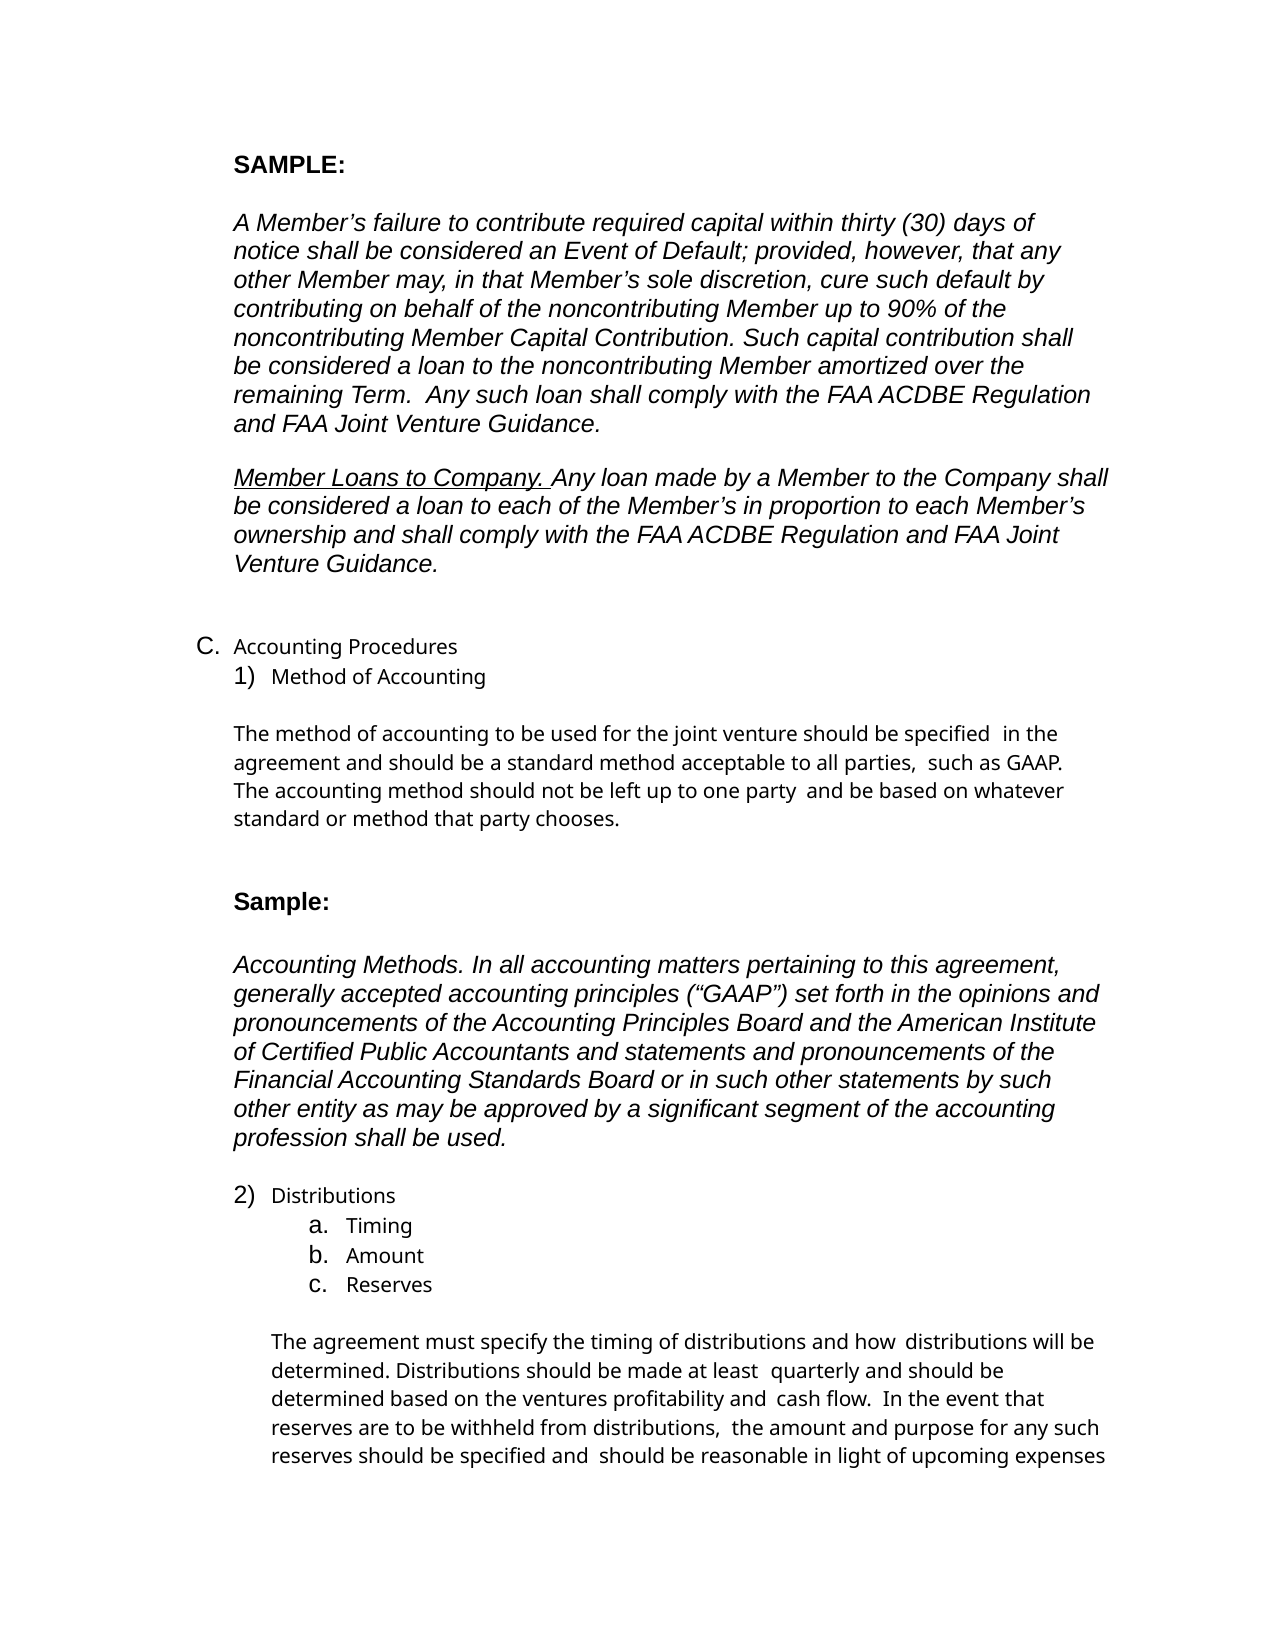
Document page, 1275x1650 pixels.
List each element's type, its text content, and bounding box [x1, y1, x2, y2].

list Amount [308, 1239, 1125, 1269]
list Distributions [233, 1180, 1125, 1210]
text SAMPLE: [233, 150, 1103, 179]
subtitle Sample: [233, 887, 1104, 915]
text The method of accounting to be used for the joint venture should be specified in the agreement and should be a standard method acceptable to all parties, such as GAAP. The accounting method should not be left up to one party and be based on whatever standard or method that party chooses. [233, 719, 1103, 833]
text Accounting Methods. In all accounting matters pertaining to this agreement, generally accepted accounting principles (“GAAP”) set forth in the opinions and pronouncements of the Accounting Principles Board and the American Institute of Certified Public Accountants and statements and pronouncements of the Financial Accounting Standards Board or in such other statements by such other entity as may be approved by a significant segment of the accounting profession shall be used. [233, 950, 1103, 1152]
list Timing [308, 1210, 1125, 1239]
list Accounting Procedures [196, 631, 1125, 661]
text Member Loans to Company. Any loan made by a Member to the Company shall be considered a loan to each of the Member’s in proportion to each Member’s ownership and shall comply with the FAA ACDBE Regulation and FAA Joint Venture Guidance. [233, 462, 1112, 577]
text The agreement must specify the timing of distributions and how distributions will be determined. Distributions should be made at least quarterly and should be determined based on the ventures profitability and cash flow. In the event that reserves are to be withheld from distributions, the amount and purpose for any such reserves should be specified and should be reasonable in light of upcoming expenses [271, 1327, 1116, 1470]
text A Member’s failure to contribute required capital within thirty (30) days of notice shall be considered an Event of Default; provided, however, that any other Member may, in that Member’s sole discretion, cure such default by contributing on behalf of the noncontributing Member up to 90% of the noncontributing Member Capital Contribution. Such capital contribution shall be considered a loan to the noncontributing Member amortized over the remaining Term. Any such loan shall comply with the FAA ACDBE Regulation and FAA Joint Venture Guidance. [233, 207, 1104, 437]
list Reserves [308, 1269, 1125, 1299]
list Method of Accounting [233, 661, 1125, 690]
